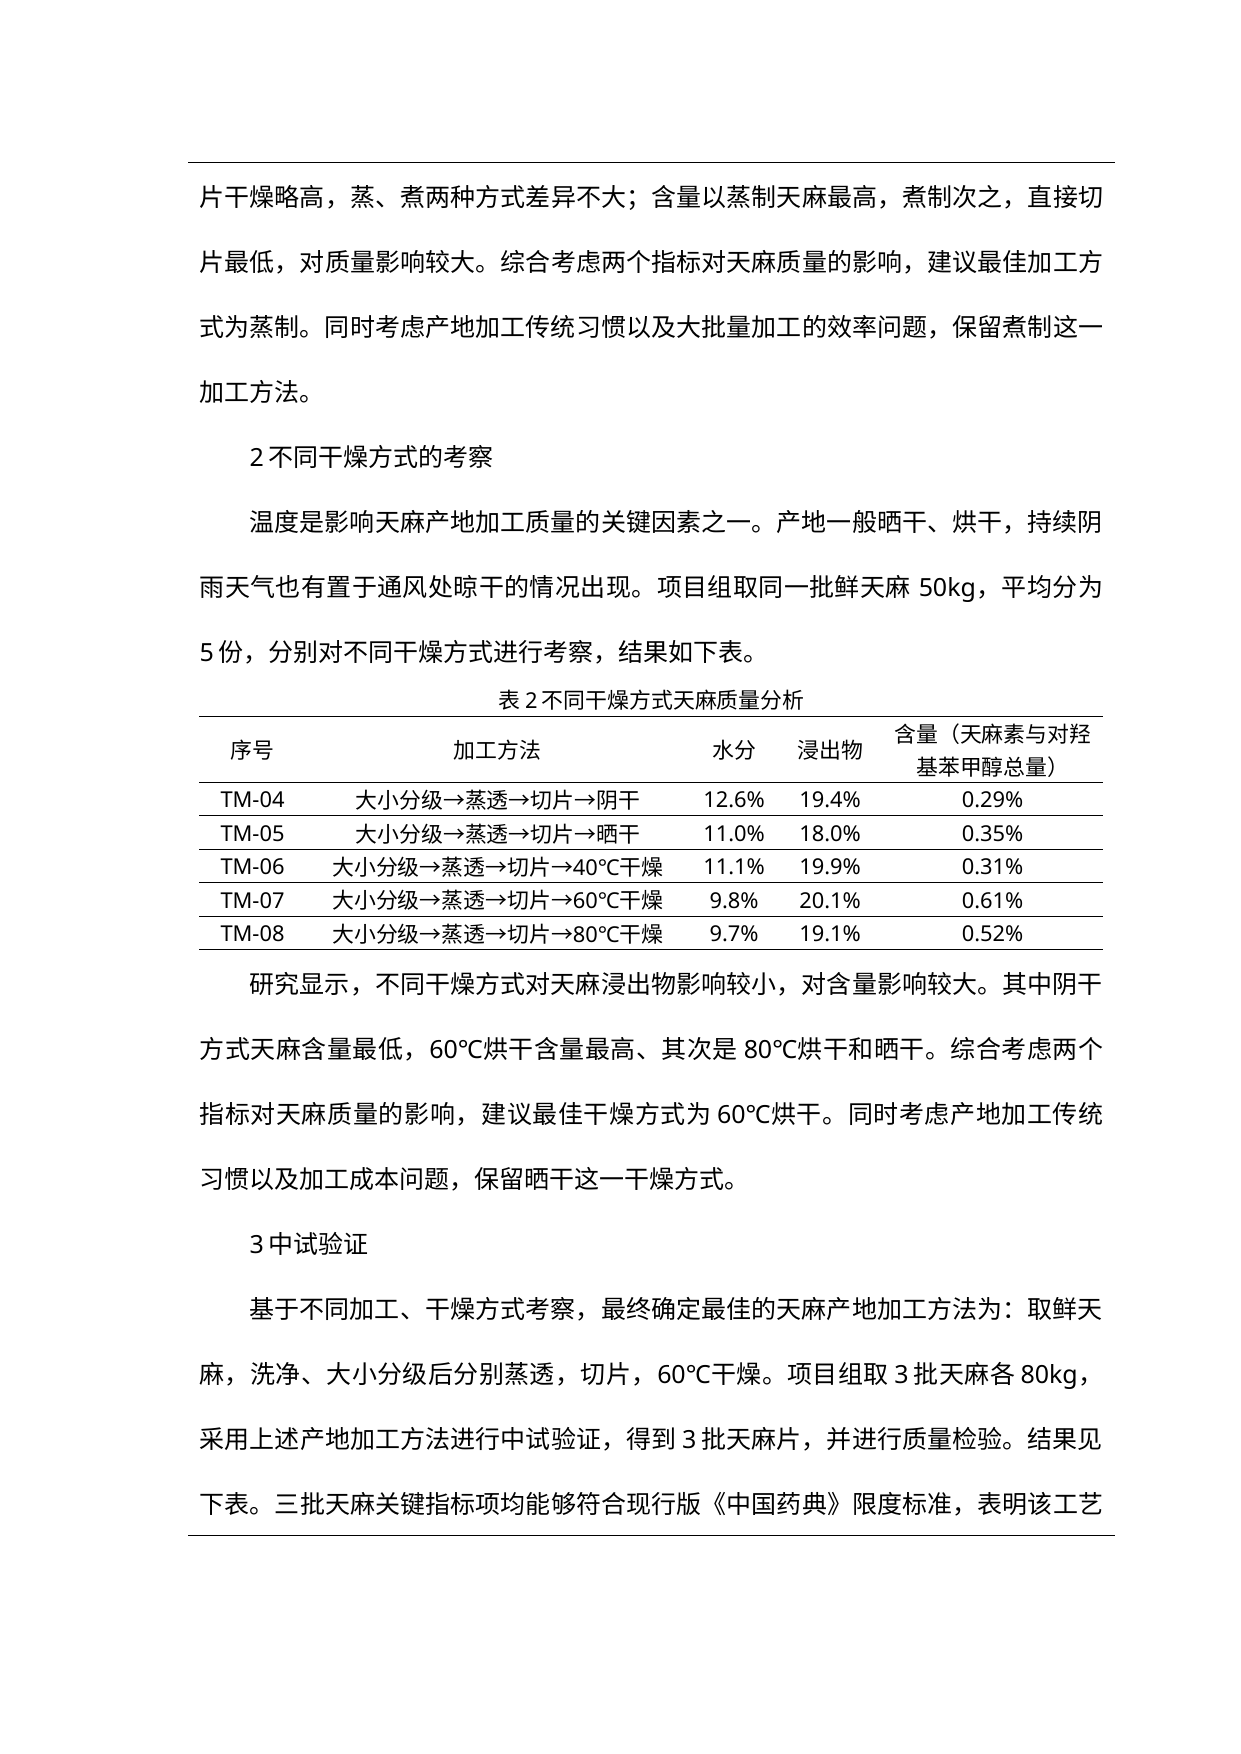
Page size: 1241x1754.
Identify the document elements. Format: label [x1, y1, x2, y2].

table_cell [188, 163, 1114, 1535]
